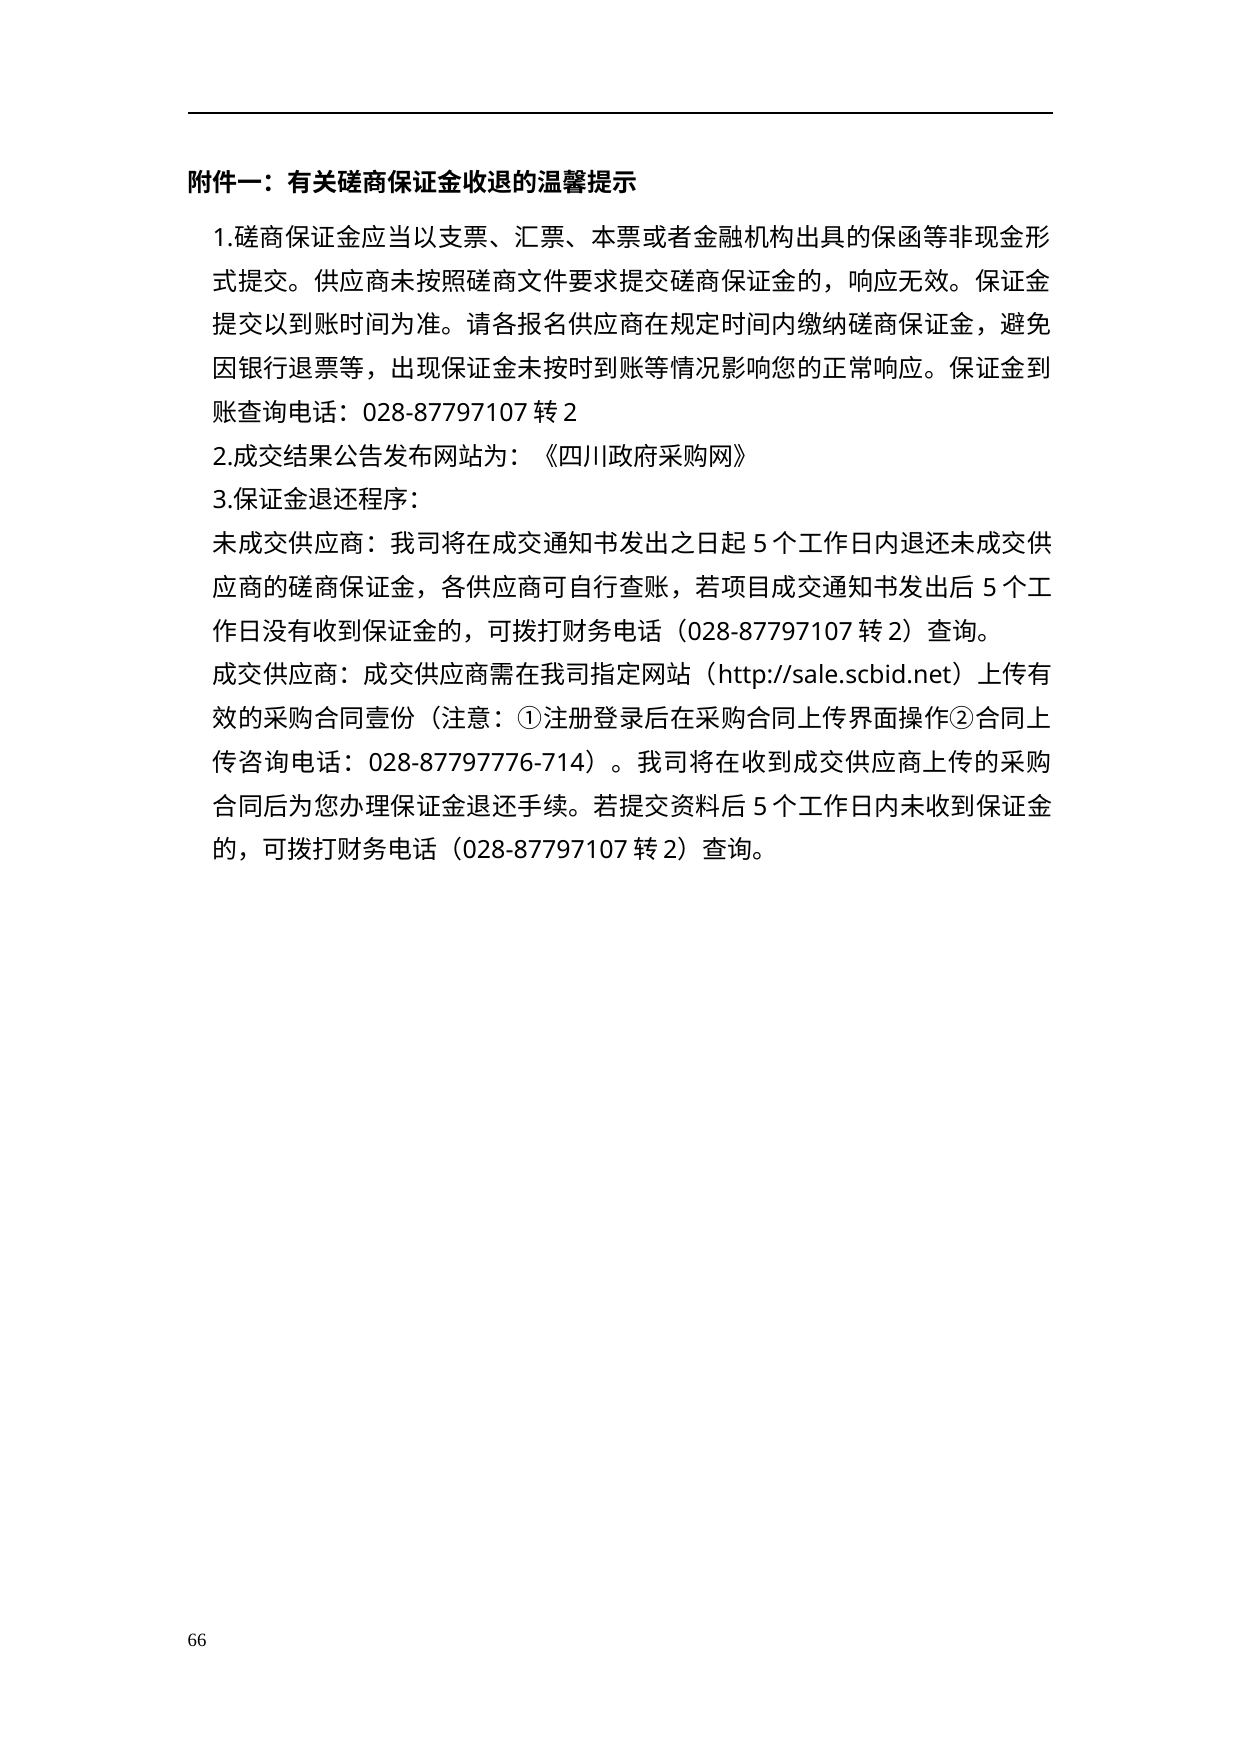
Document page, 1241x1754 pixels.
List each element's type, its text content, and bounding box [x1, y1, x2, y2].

text 2.成交结果公告发布网站为：《四川政府采购网》 [212, 430, 1053, 474]
text 附件一：有关磋商保证金收退的温馨提示 [187, 162, 1053, 199]
text 未成交供应商：我司将在成交通知书发出之日起5个工作日内退还未成交供应商的磋商保证金，各供应商可自行查账，若项目成交通知书发出后5个工作日没有收到保证金的，可拨打财务电话（028-87797107转2）查询。 [212, 517, 1053, 649]
text 成交供应商：成交供应商需在我司指定网站（http://sale.scbid.net）上传有效的采购合同壹份（注意：①注册登录后在采购合同上传界面操作②合同上传咨询电话：028-87797776-714）。我司将在收到成交供应商上传的采购合同后为您办理保证金退还手续。若提交资料后5个工作日内未收到保证金的，可拨打财务电话（028-87797107转2）查询。 [212, 649, 1053, 867]
text 3.保证金退还程序： [212, 474, 1053, 517]
text 1.磋商保证金应当以支票、汇票、本票或者金融机构出具的保函等非现金形式提交。供应商未按照磋商文件要求提交磋商保证金的，响应无效。保证金提交以到账时间为准。请各报名供应商在规定时间内缴纳磋商保证金，避免因银行退票等，出现保证金未按时到账等情况影响您的正常响应。保证金到账查询电话：028-87797107转2 [212, 211, 1053, 430]
